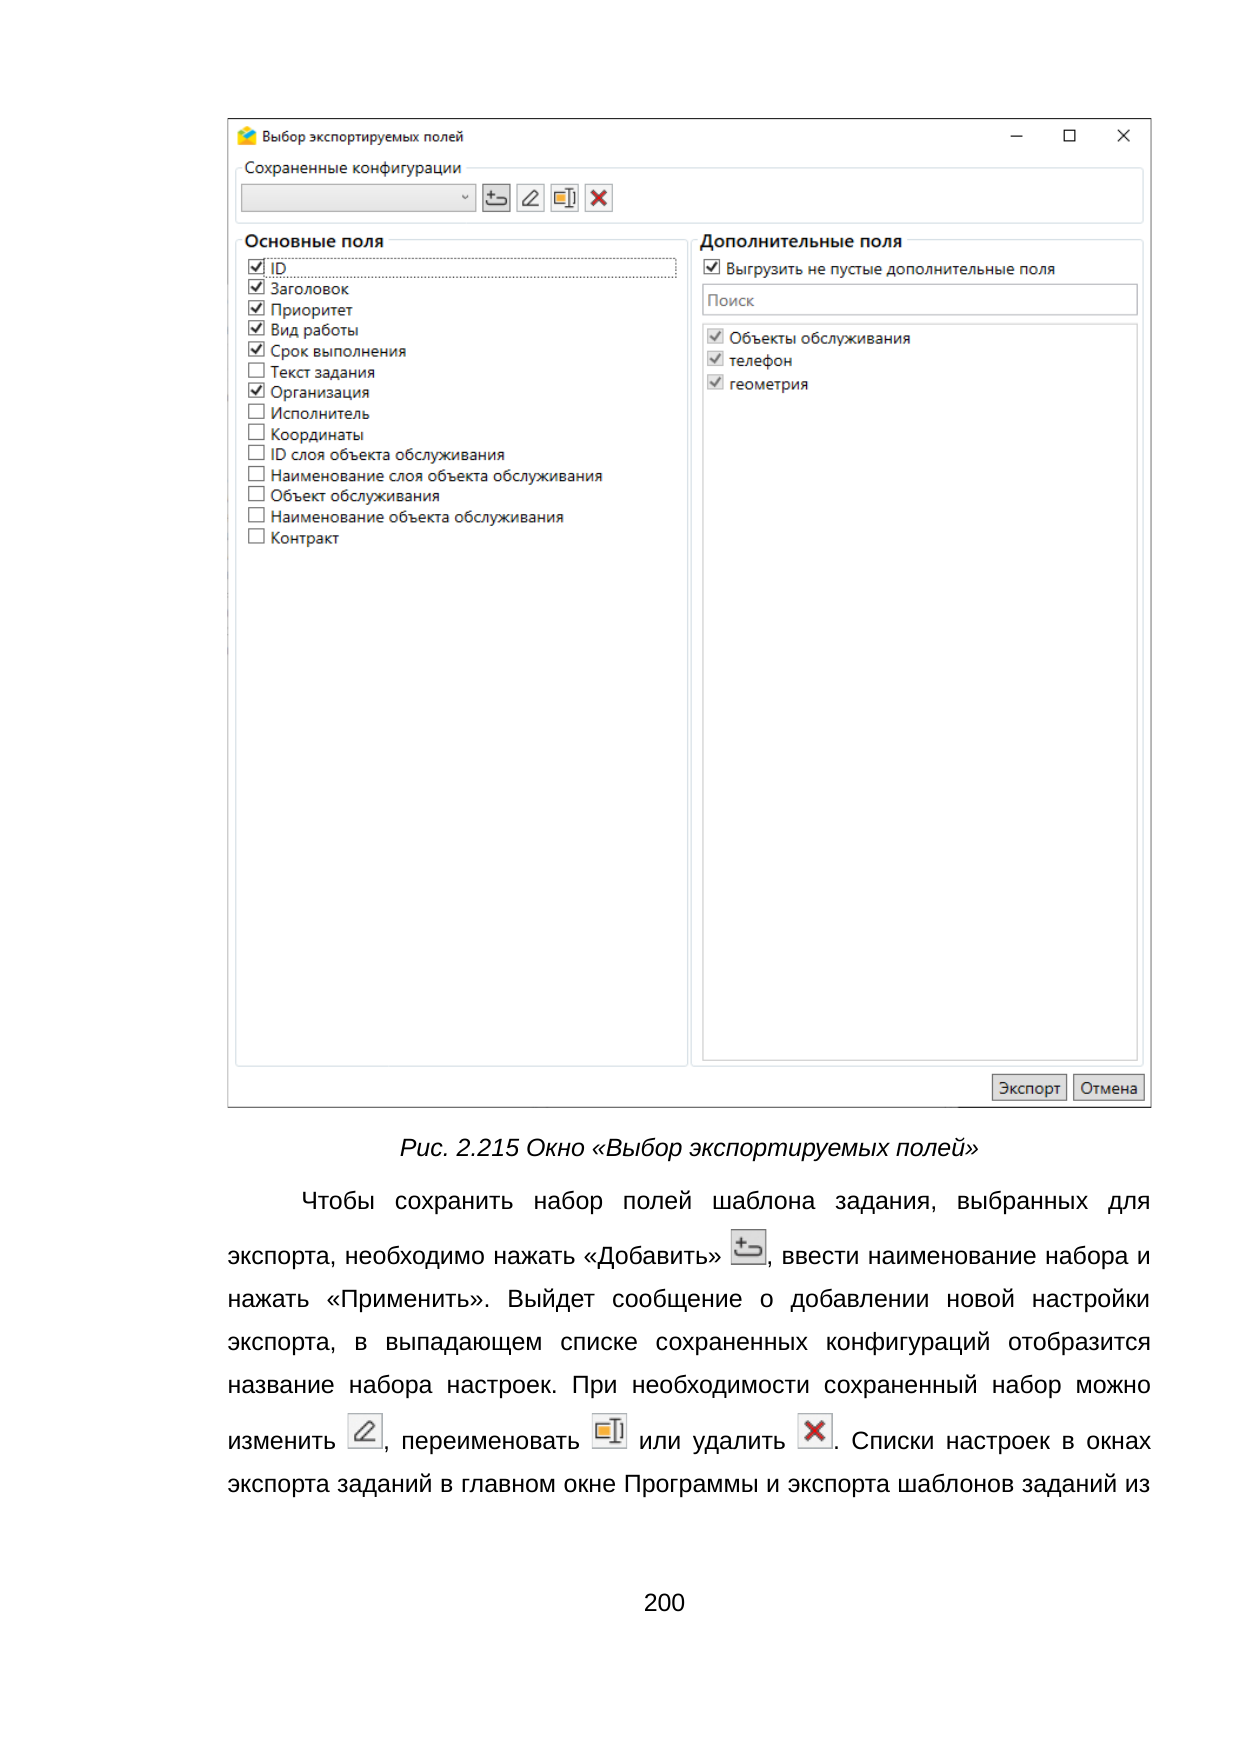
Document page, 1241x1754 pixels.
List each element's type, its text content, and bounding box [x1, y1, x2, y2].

picture [227, 118, 1152, 1108]
picture [730, 1229, 767, 1265]
picture [797, 1413, 833, 1449]
picture [347, 1413, 383, 1449]
picture [591, 1413, 628, 1449]
text Рис. 2.215 Окно «Выбор экспортируемых полей» [227, 1132, 1152, 1161]
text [227, 1186, 1152, 1497]
